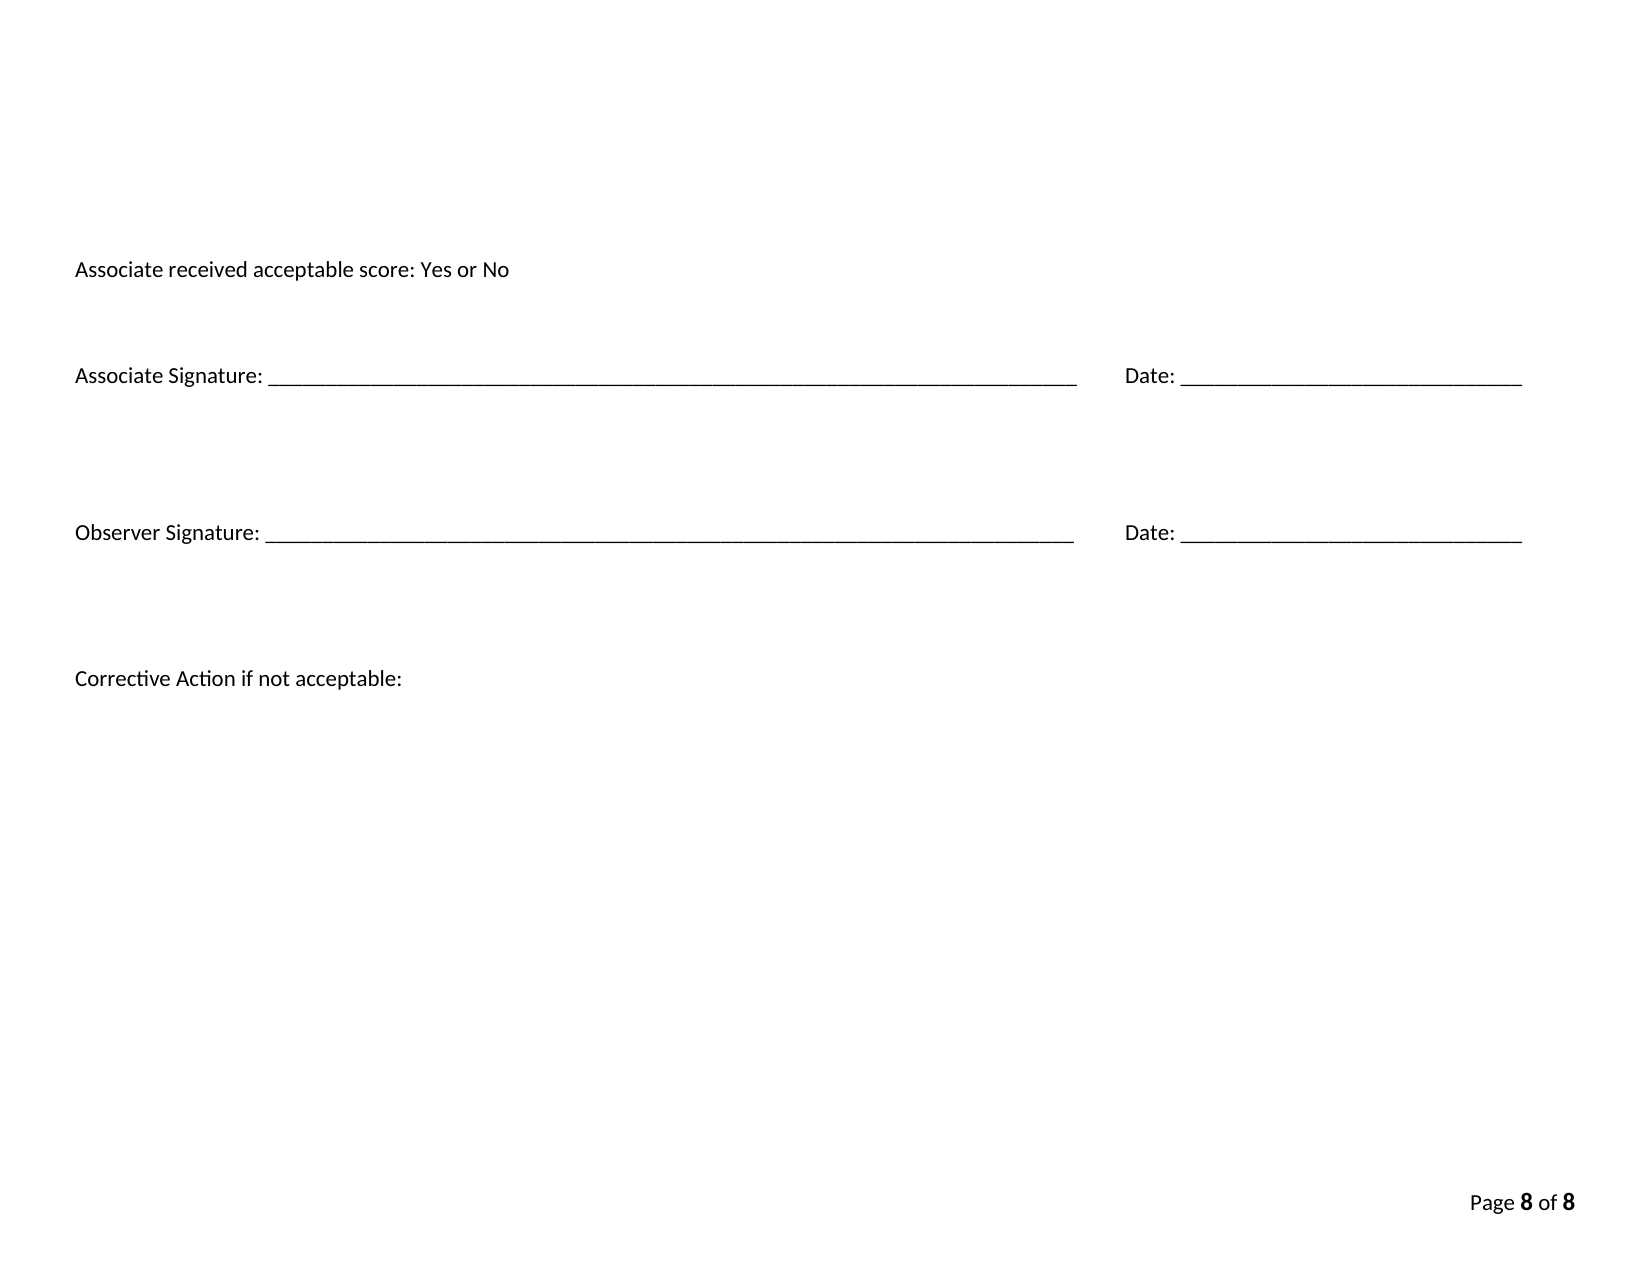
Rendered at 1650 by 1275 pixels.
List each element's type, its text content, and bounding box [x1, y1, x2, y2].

text Observer Signature: _______________________________________________________________________ Date: ______________________________ [75, 518, 1575, 546]
text Corrective Action if not acceptable: [75, 664, 1575, 692]
text Associate received acceptable score: Yes or No [75, 256, 1575, 284]
text Associate Signature: _______________________________________________________________________ Date: ______________________________ [75, 362, 1575, 390]
